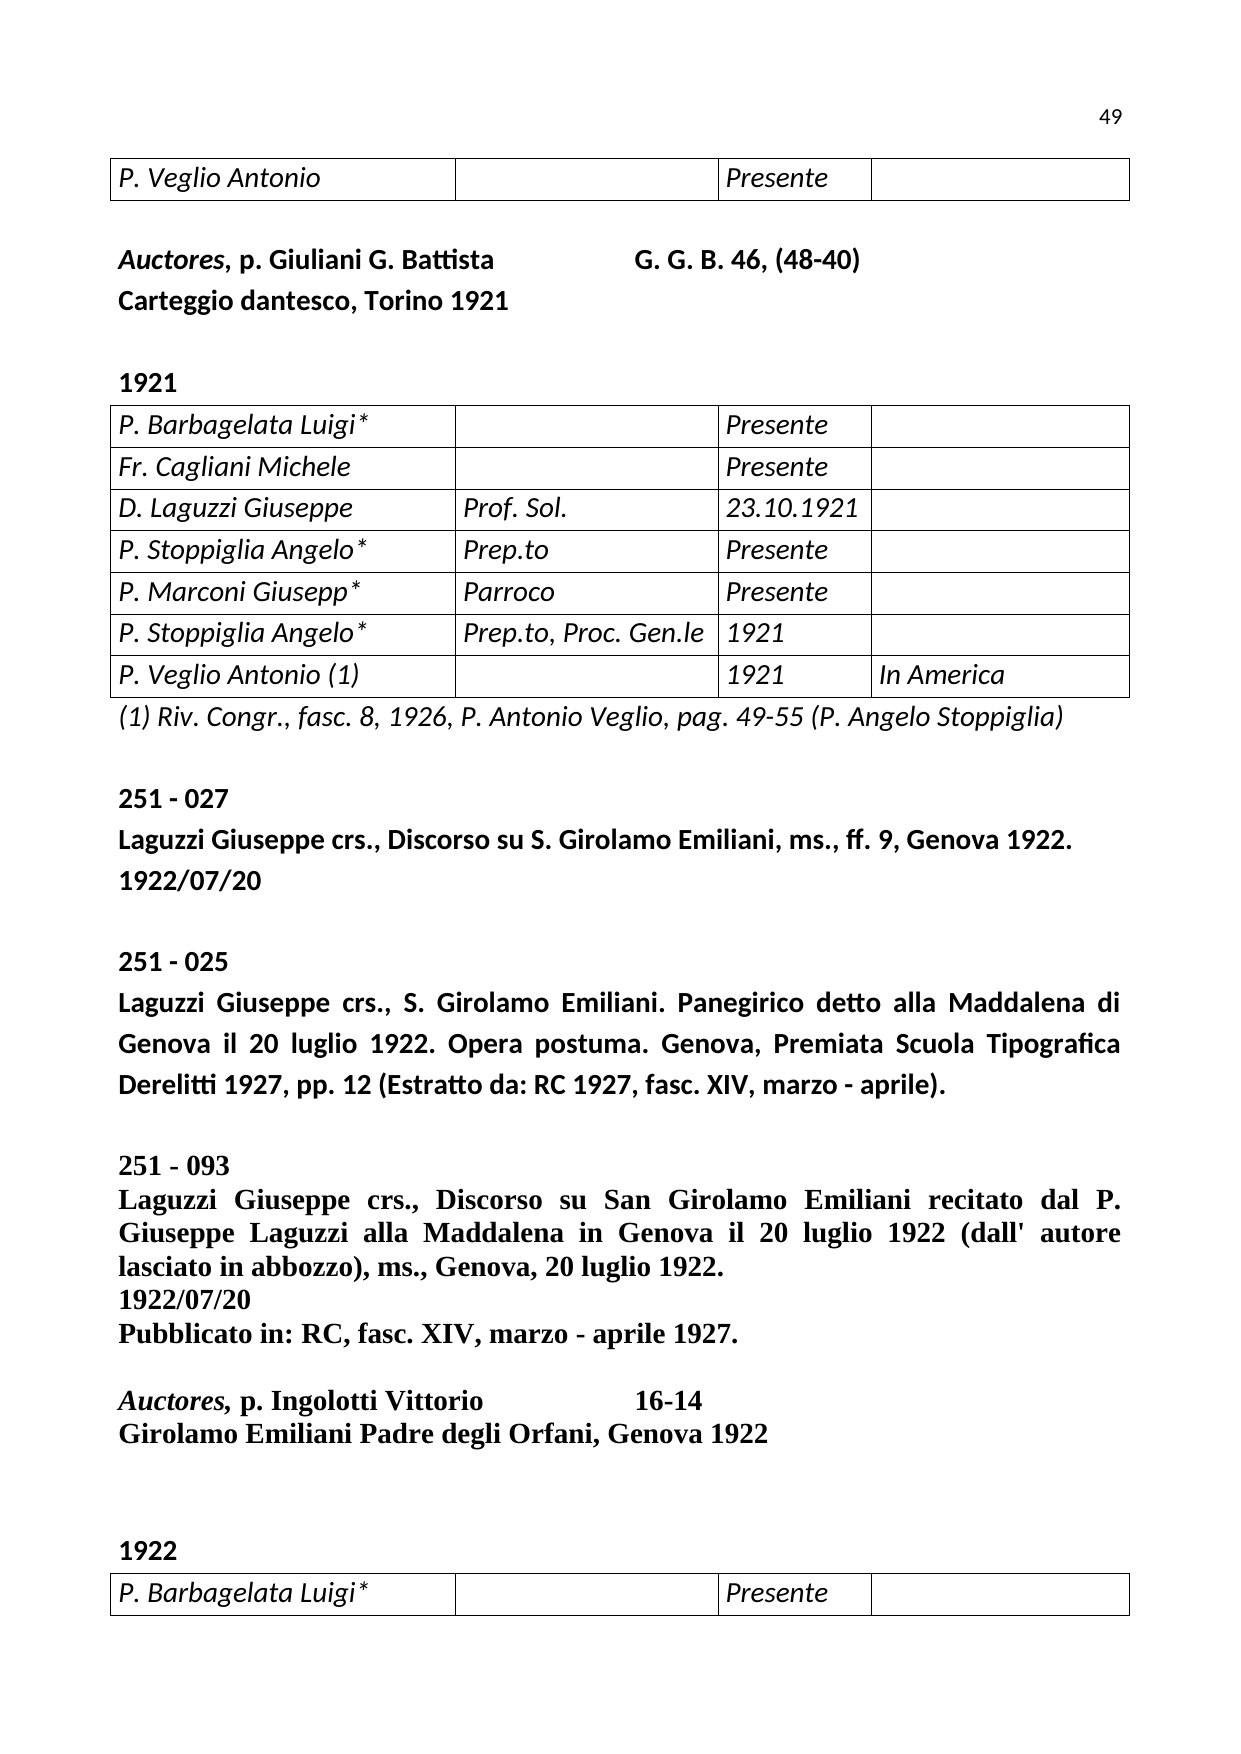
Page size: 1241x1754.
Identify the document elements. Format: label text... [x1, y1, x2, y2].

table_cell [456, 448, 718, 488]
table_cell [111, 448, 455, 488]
text Auctores, p. Giuliani G. Battista G. G. B. 46, (48-40) [118, 241, 1122, 277]
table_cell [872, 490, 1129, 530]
text Carteggio dantesco, Torino 1921 [118, 282, 1122, 318]
text 1922/07/20 [118, 1282, 1122, 1316]
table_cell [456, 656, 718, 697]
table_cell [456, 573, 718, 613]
text 251 - 025 [118, 943, 1122, 979]
text 1922 [118, 1532, 1122, 1568]
text 251 - 027 [118, 780, 1122, 815]
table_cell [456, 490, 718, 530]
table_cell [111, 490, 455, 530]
text (1) Riv. Congr., fasc. 8, 1926, P. Antonio Veglio, pag. 49-55 (P. Angelo Stoppiglia) [118, 698, 1122, 733]
text Auctores, p. Ingolotti Vittorio 16-14 [118, 1383, 1122, 1417]
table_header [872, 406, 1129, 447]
text Laguzzi Giuseppe crs., Discorso su San Girolamo Emiliani recitato dal P. Giuseppe Laguzzi alla Maddalena in Genova il 20 luglio 1922 (dall' autore lasciato in abbozzo), ms., Genova, 20 luglio 1922. [118, 1182, 1122, 1282]
text Pubblicato in: RC, fasc. XIV, marzo - aprile 1927. [118, 1316, 1122, 1349]
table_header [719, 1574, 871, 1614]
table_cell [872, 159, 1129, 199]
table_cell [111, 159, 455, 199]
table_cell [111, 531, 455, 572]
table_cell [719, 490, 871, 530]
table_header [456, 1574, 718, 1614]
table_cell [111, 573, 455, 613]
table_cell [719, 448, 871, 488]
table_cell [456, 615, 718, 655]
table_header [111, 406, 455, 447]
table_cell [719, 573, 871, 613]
text Laguzzi Giuseppe crs., S. Girolamo Emiliani. Panegirico detto alla Maddalena di Genova il 20 luglio 1922. Opera postuma. Genova, Premiata Scuola Tipografica Derelitti 1927, pp. 12 (Estratto da: RC 1927, fasc. XIV, marzo - aprile). [118, 984, 1122, 1102]
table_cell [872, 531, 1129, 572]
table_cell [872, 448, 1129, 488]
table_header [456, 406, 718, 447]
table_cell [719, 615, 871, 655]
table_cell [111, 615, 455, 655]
text Girolamo Emiliani Padre degli Orfani, Genova 1922 [118, 1417, 1122, 1450]
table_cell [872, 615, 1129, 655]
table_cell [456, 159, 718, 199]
text 1922/07/20 [118, 862, 1122, 897]
text 1921 [118, 364, 1122, 400]
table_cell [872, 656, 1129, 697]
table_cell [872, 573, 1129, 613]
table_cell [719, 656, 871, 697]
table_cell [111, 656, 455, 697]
text 251 - 093 [118, 1148, 1122, 1182]
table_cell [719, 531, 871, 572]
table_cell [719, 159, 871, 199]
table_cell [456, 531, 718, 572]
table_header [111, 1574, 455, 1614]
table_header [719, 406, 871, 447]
text Laguzzi Giuseppe crs., Discorso su S. Girolamo Emiliani, ms., ff. 9, Genova 1922. [118, 821, 1122, 856]
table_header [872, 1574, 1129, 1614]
